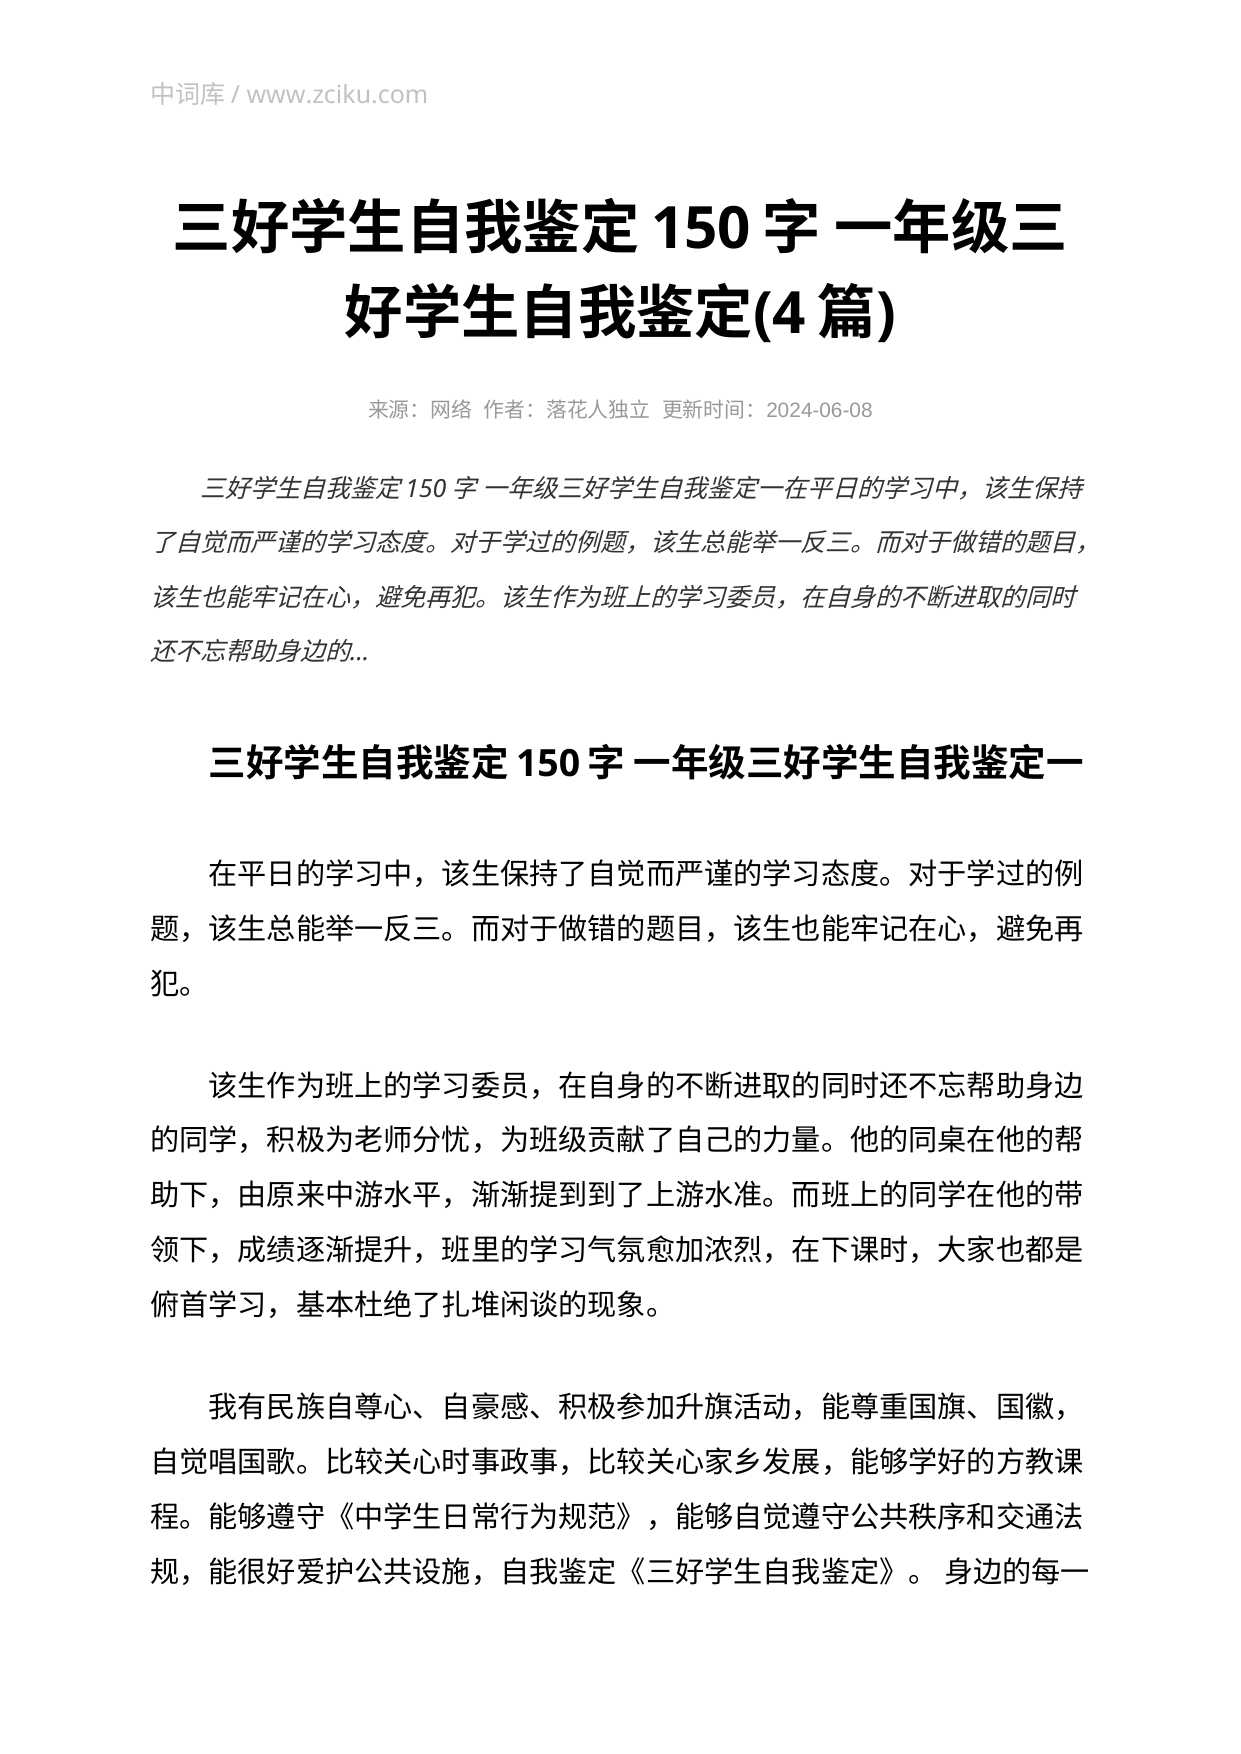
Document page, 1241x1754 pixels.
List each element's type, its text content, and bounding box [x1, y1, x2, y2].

text 在平日的学习中，该生保持了自觉而严谨的学习态度。对于学过的例题，该生总能举一反三。而对于做错的题目，该生也能牢记在心，避免再犯。 [150, 851, 1090, 1003]
text 三好学生自我鉴定150字 一年级三好学生自我鉴定一在平日的学习中，该生保持了自觉而严谨的学习态度。对于学过的例题，该生总能举一反三。而对于做错的题目，该生也能牢记在心，避免再犯。该生作为班上的学习委员，在自身的不断进取的同时还不忘帮助身边的... [150, 468, 1090, 668]
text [150, 1383, 1090, 1590]
text 三好学生自我鉴定150字 一年级三好学生自我鉴定一 [150, 733, 1090, 787]
text 来源：网络 作者：落花人独立 更新时间：2024-06-08 [150, 398, 1090, 422]
subtitle 三好学生自我鉴定150字 一年级三好学生自我鉴定(4篇) [150, 181, 1090, 351]
text 该生作为班上的学习委员，在自身的不断进取的同时还不忘帮助身边的同学，积极为老师分忧，为班级贡献了自己的力量。他的同桌在他的帮助下，由原来中游水平，渐渐提到到了上游水准。而班上的同学在他的带领下，成绩逐渐提升，班里的学习气氛愈加浓烈，在下课时，大家也都是俯首学习，基本杜绝了扎堆闲谈的现象。 [150, 1062, 1090, 1324]
